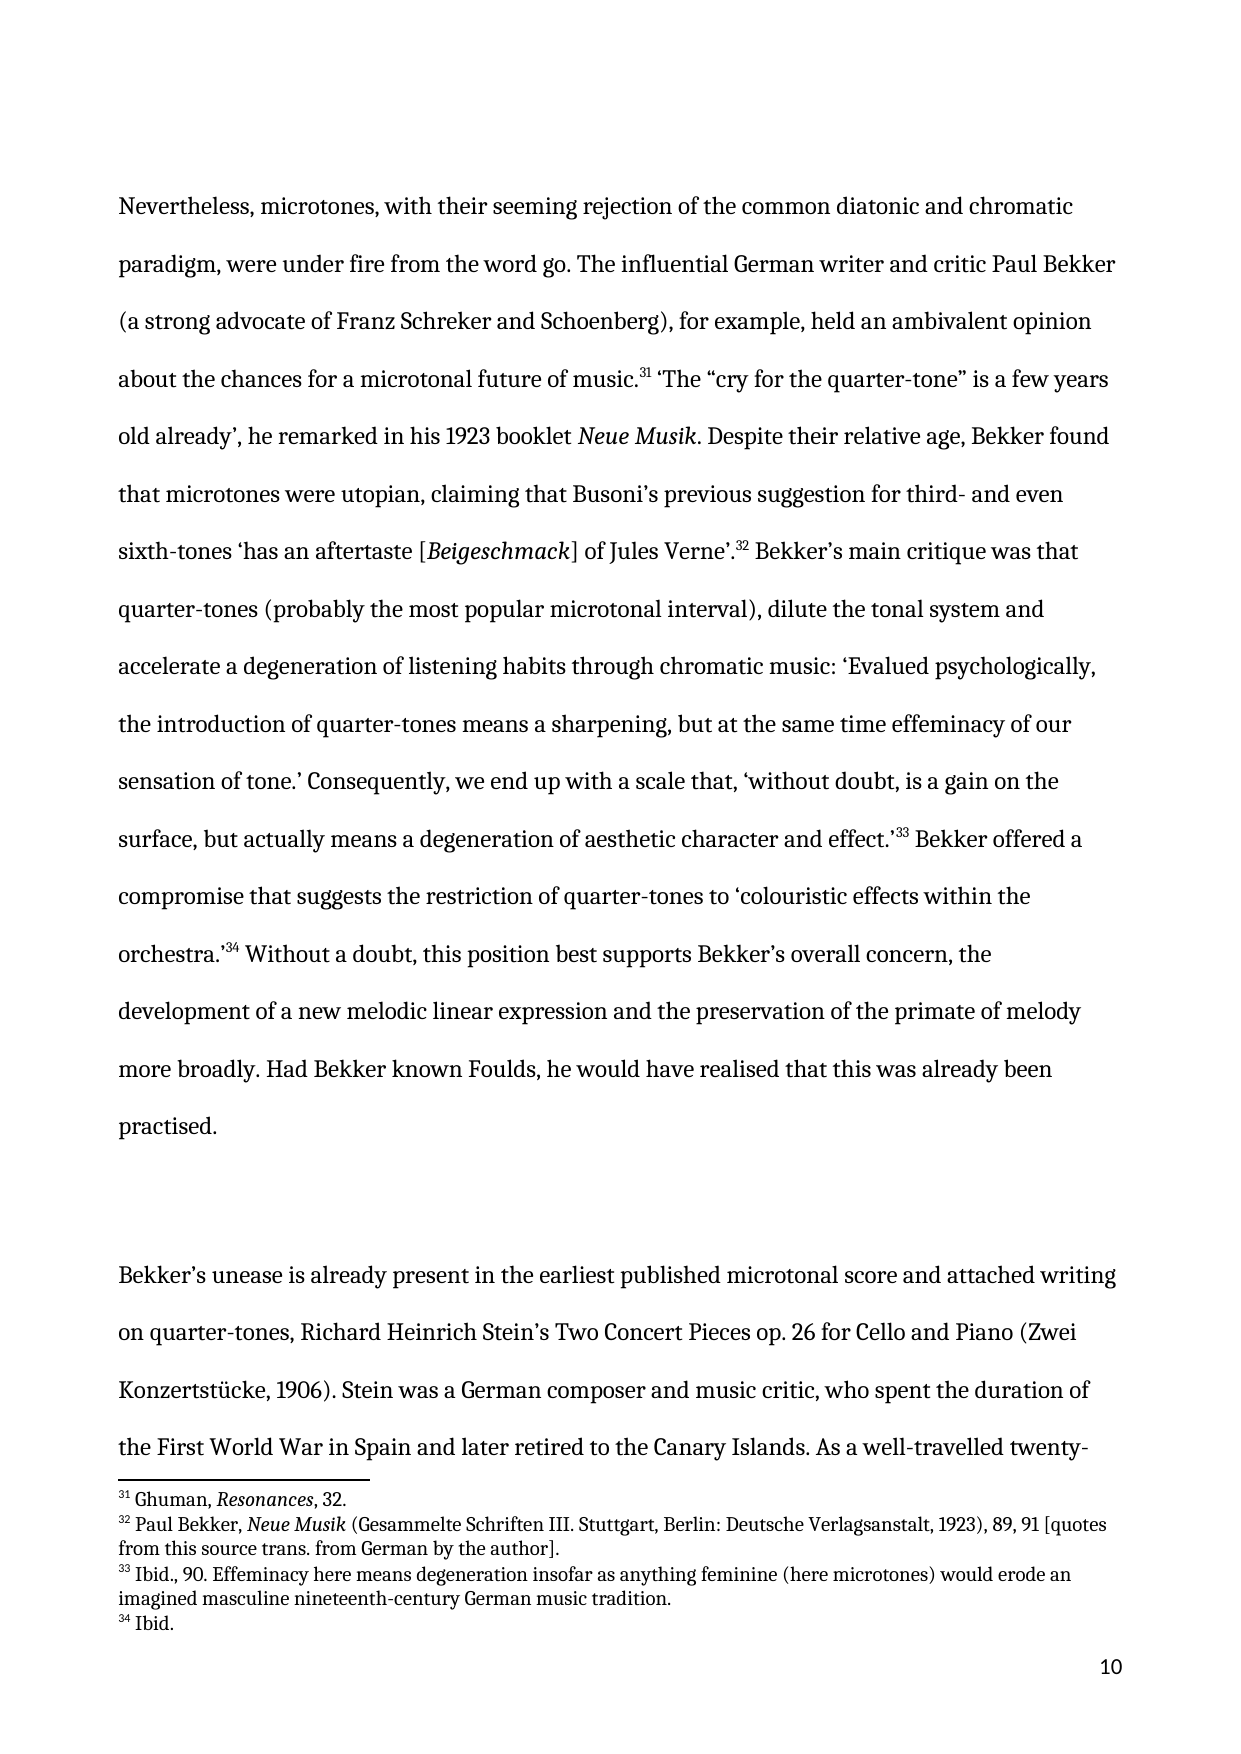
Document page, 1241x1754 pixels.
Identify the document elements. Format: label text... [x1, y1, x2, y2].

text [118, 1261, 1122, 1462]
text Nevertheless, microtones, with their seeming rejection of the common diatonic and chromatic paradigm, were under fire from the word go. The influential German writer and critic Paul Bekker (a strong advocate of Franz Schreker and Schoenberg), for example, held an ambivalent opinion about the chances for a microtonal future of music. ‘The “cry for the quarter-tone” is a few years old already’, he remarked in his 1923 booklet Neue Musik. Despite their relative age, Bekker found that microtones were utopian, claiming that Busoni’s previous suggestion for third- and even sixth-tones ‘has an aftertaste [Beigeschmack] of Jules Verne’. Bekker’s main critique was that quarter-tones (probably the most popular microtonal interval), dilute the tonal system and accelerate a degeneration of listening habits through chromatic music: ‘Evalued psychologically, the introduction of quarter-tones means a sharpening, but at the same time effeminacy of our sensation of tone.’ Consequently, we end up with a scale that, ‘without doubt, is a gain on the surface, but actually means a degeneration of aesthetic character and effect.’ Bekker offered a compromise that suggests the restriction of quarter-tones to ‘colouristic effects within the orchestra.’ Without a doubt, this position best supports Bekker’s overall concern, the development of a new melodic linear expression and the preservation of the primate of melody more broadly. Had Bekker known Foulds, he would have realised that this was already been practised. [118, 192, 1122, 1141]
